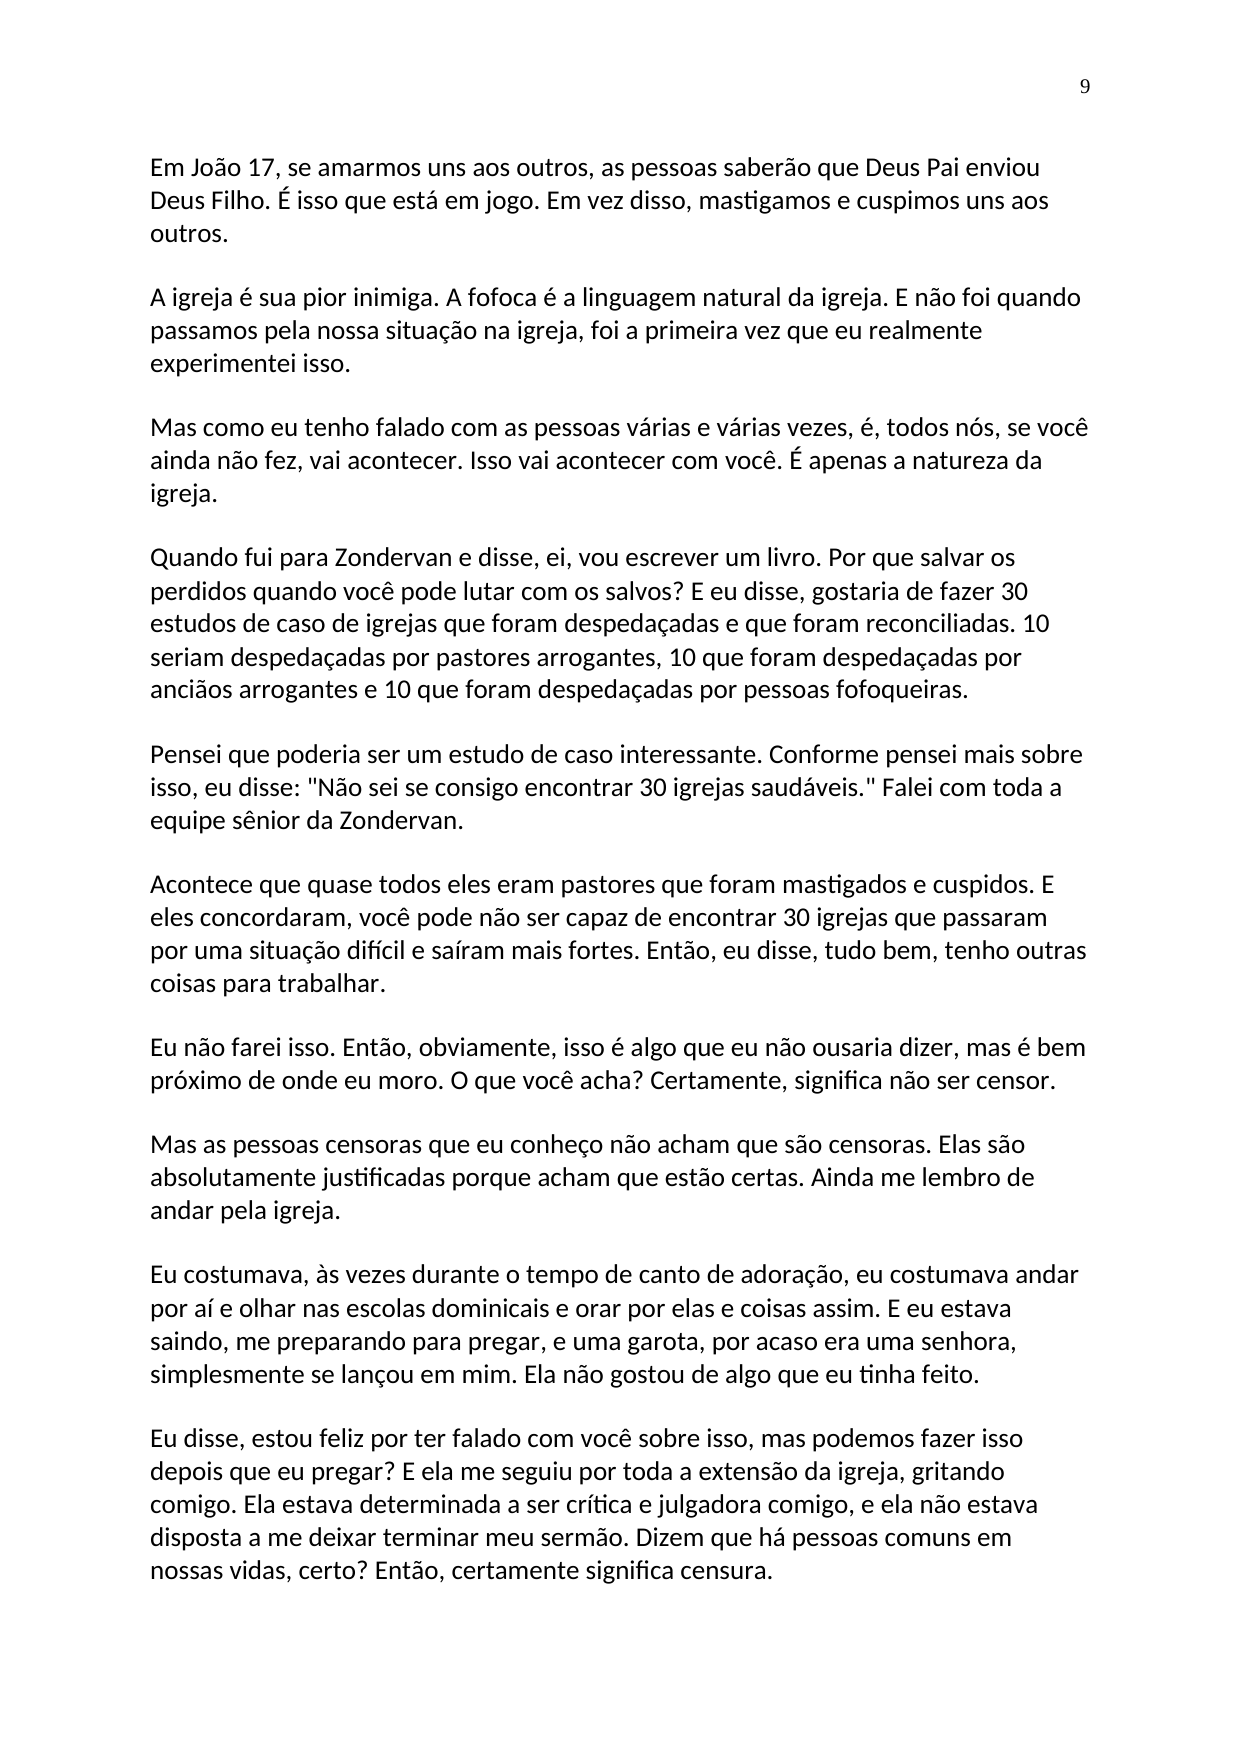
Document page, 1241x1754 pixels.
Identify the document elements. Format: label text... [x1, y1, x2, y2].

text Mas as pessoas censoras que eu conheço não acham que são censoras. Elas são absolutamente justificadas porque acham que estão certas. Ainda me lembro de andar pela igreja. [150, 1127, 1090, 1227]
text Eu costumava, às vezes durante o tempo de canto de adoração, eu costumava andar por aí e olhar nas escolas dominicais e orar por elas e coisas assim. E eu estava saindo, me preparando para pregar, e uma garota, por acaso era uma senhora, simplesmente se lançou em mim. Ela não gostou de algo que eu tinha feito. [150, 1258, 1090, 1390]
text Eu não farei isso. Então, obviamente, isso é algo que eu não ousaria dizer, mas é bem próximo de onde eu moro. O que você acha? Certamente, significa não ser censor. [150, 1030, 1090, 1096]
text Acontece que quase todos eles eram pastores que foram mastigados e cuspidos. E eles concordaram, você pode não ser capaz de encontrar 30 igrejas que passaram por uma situação difícil e saíram mais fortes. Então, eu disse, tudo bem, tenho outras coisas para trabalhar. [150, 867, 1090, 999]
text Pensei que poderia ser um estudo de caso interessante. Conforme pensei mais sobre isso, eu disse: "Não sei se consigo encontrar 30 igrejas saudáveis." Falei com toda a equipe sênior da Zondervan. [150, 737, 1090, 836]
text Quando fui para Zondervan e disse, ei, vou escrever um livro. Por que salvar os perdidos quando você pode lutar com os salvos? E eu disse, gostaria de fazer 30 estudos de caso de igrejas que foram despedaçadas e que foram reconciliadas. 10 seriam despedaçadas por pastores arrogantes, 10 que foram despedaçadas por anciãos arrogantes e 10 que foram despedaçadas por pessoas fofoqueiras. [150, 541, 1090, 706]
text Mas como eu tenho falado com as pessoas várias e várias vezes, é, todos nós, se você ainda não fez, vai acontecer. Isso vai acontecer com você. É apenas a natureza da igreja. [150, 410, 1090, 509]
text A igreja é sua pior inimiga. A fofoca é a linguagem natural da igreja. E não foi quando passamos pela nossa situação na igreja, foi a primeira vez que eu realmente experimentei isso. [150, 280, 1090, 379]
text Eu disse, estou feliz por ter falado com você sobre isso, mas podemos fazer isso depois que eu pregar? E ela me seguiu por toda a extensão da igreja, gritando comigo. Ela estava determinada a ser crítica e julgadora comigo, e ela não estava disposta a me deixar terminar meu sermão. Dizem que há pessoas comuns em nossas vidas, certo? Então, certamente significa censura. [150, 1421, 1090, 1586]
text Em João 17, se amarmos uns aos outros, as pessoas saberão que Deus Pai enviou Deus Filho. É isso que está em jogo. Em vez disso, mastigamos e cuspimos uns aos outros. [150, 150, 1090, 249]
